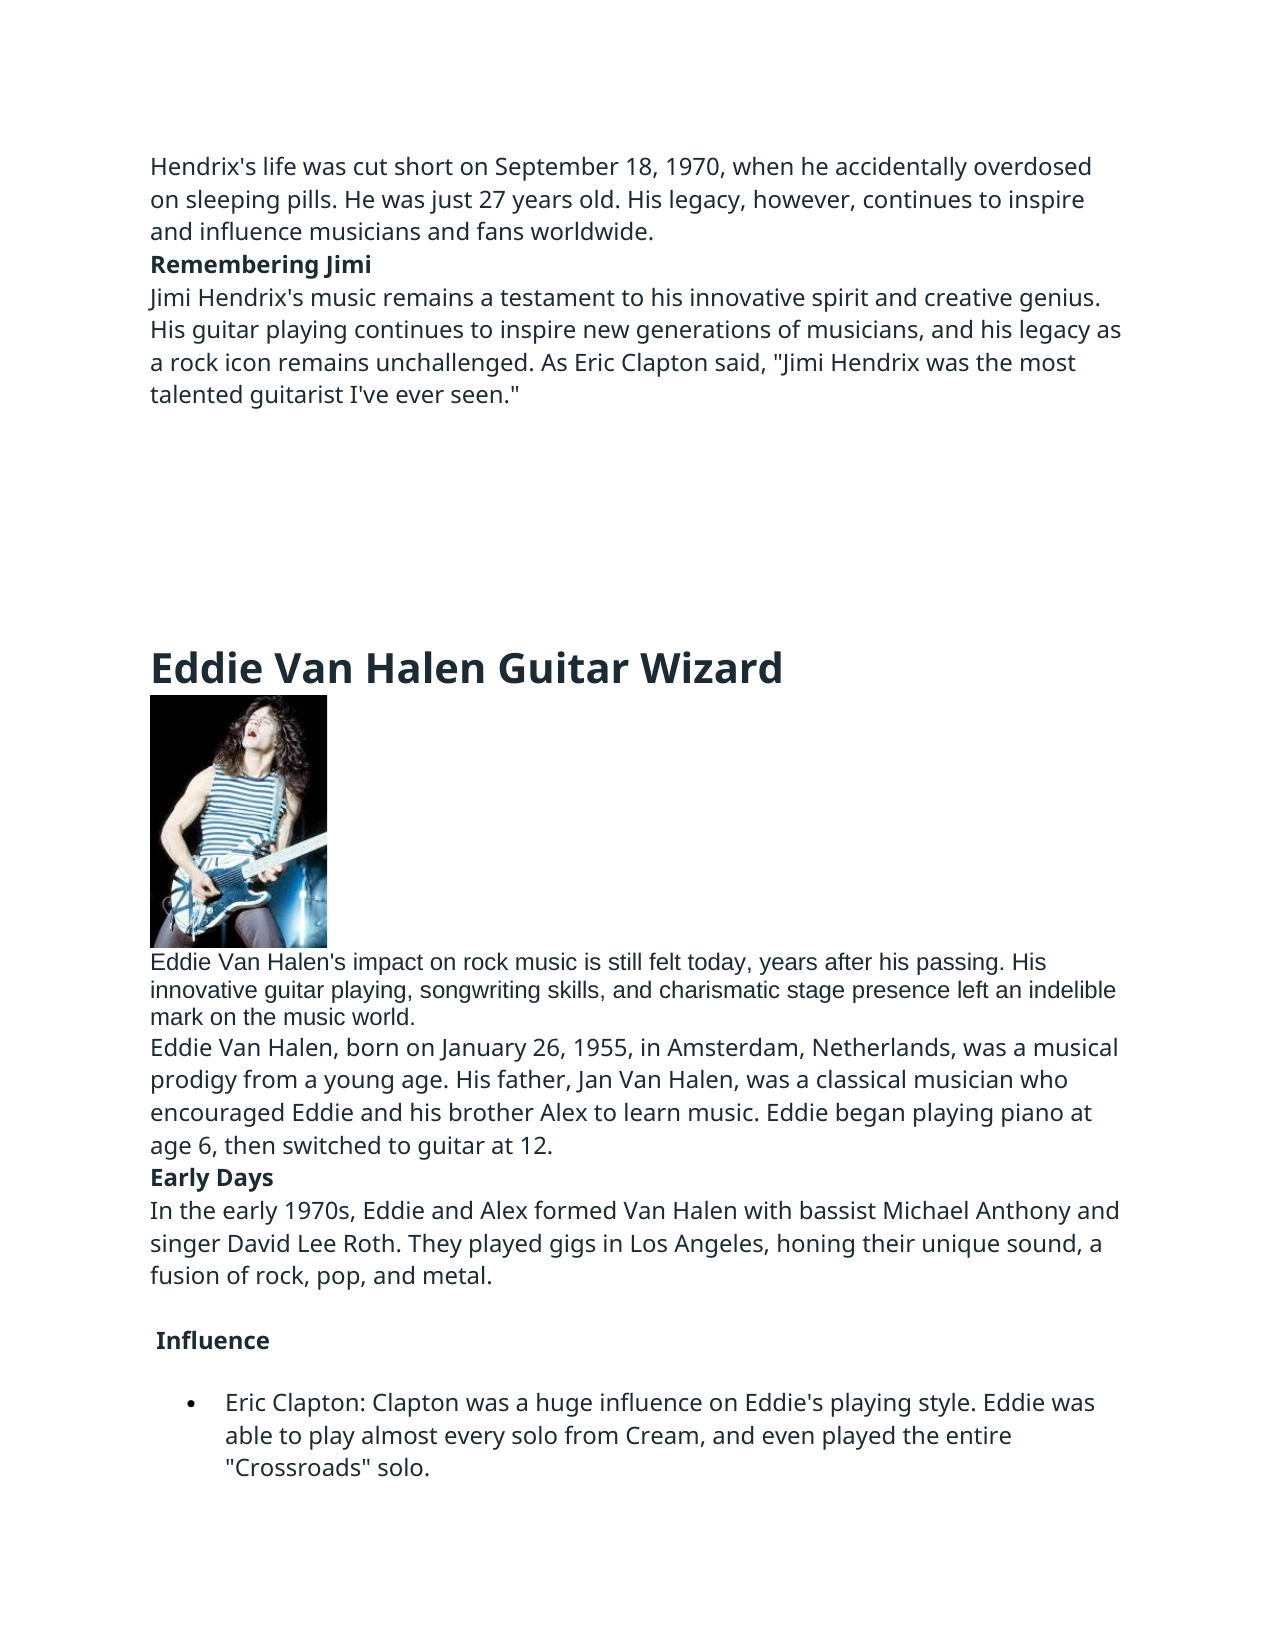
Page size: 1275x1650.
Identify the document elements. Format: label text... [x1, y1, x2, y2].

text Early Days [150, 1161, 1125, 1194]
text In the early 1970s, Eddie and Alex formed Van Halen with bassist Michael Anthony and singer David Lee Roth. They played gigs in Los Angeles, honing their unique sound, a fusion of rock, pop, and metal. [150, 1194, 1125, 1292]
text Remembering Jimi [150, 248, 1125, 280]
text Hendrix's life was cut short on September 18, 1970, when he accidentally overdosed on sleeping pills. He was just 27 years old. His legacy, however, continues to inspire and influence musicians and fans worldwide. [150, 150, 1125, 248]
picture [150, 695, 328, 948]
text Eddie Van Halen Guitar Wizard [150, 639, 1125, 696]
text Jimi Hendrix's music remains a testament to his innovative spirit and creative genius. His guitar playing continues to inspire new generations of musicians, and his legacy as a rock icon remains unchallenged. As Eric Clapton said, "Jimi Hendrix was the most talented guitarist I've ever seen." [150, 280, 1125, 411]
text Influence [150, 1292, 1125, 1357]
list Eric Clapton: Clapton was a huge influence on Eddie's playing style. Eddie was able to play almost every solo from Cream, and even played the entire "Crossroads" solo. [187, 1386, 1125, 1484]
text Eddie Van Halen's impact on rock music is still felt today, years after his passing. His innovative guitar playing, songwriting skills, and charismatic stage presence left an indelible mark on the music world. Eddie Van Halen, born on January 26, 1955, in Amsterdam, Netherlands, was a musical prodigy from a young age. His father, Jan Van Halen, was a classical musician who encouraged Eddie and his brother Alex to learn music. Eddie began playing piano at age 6, then switched to guitar at 12. [150, 948, 1125, 1161]
